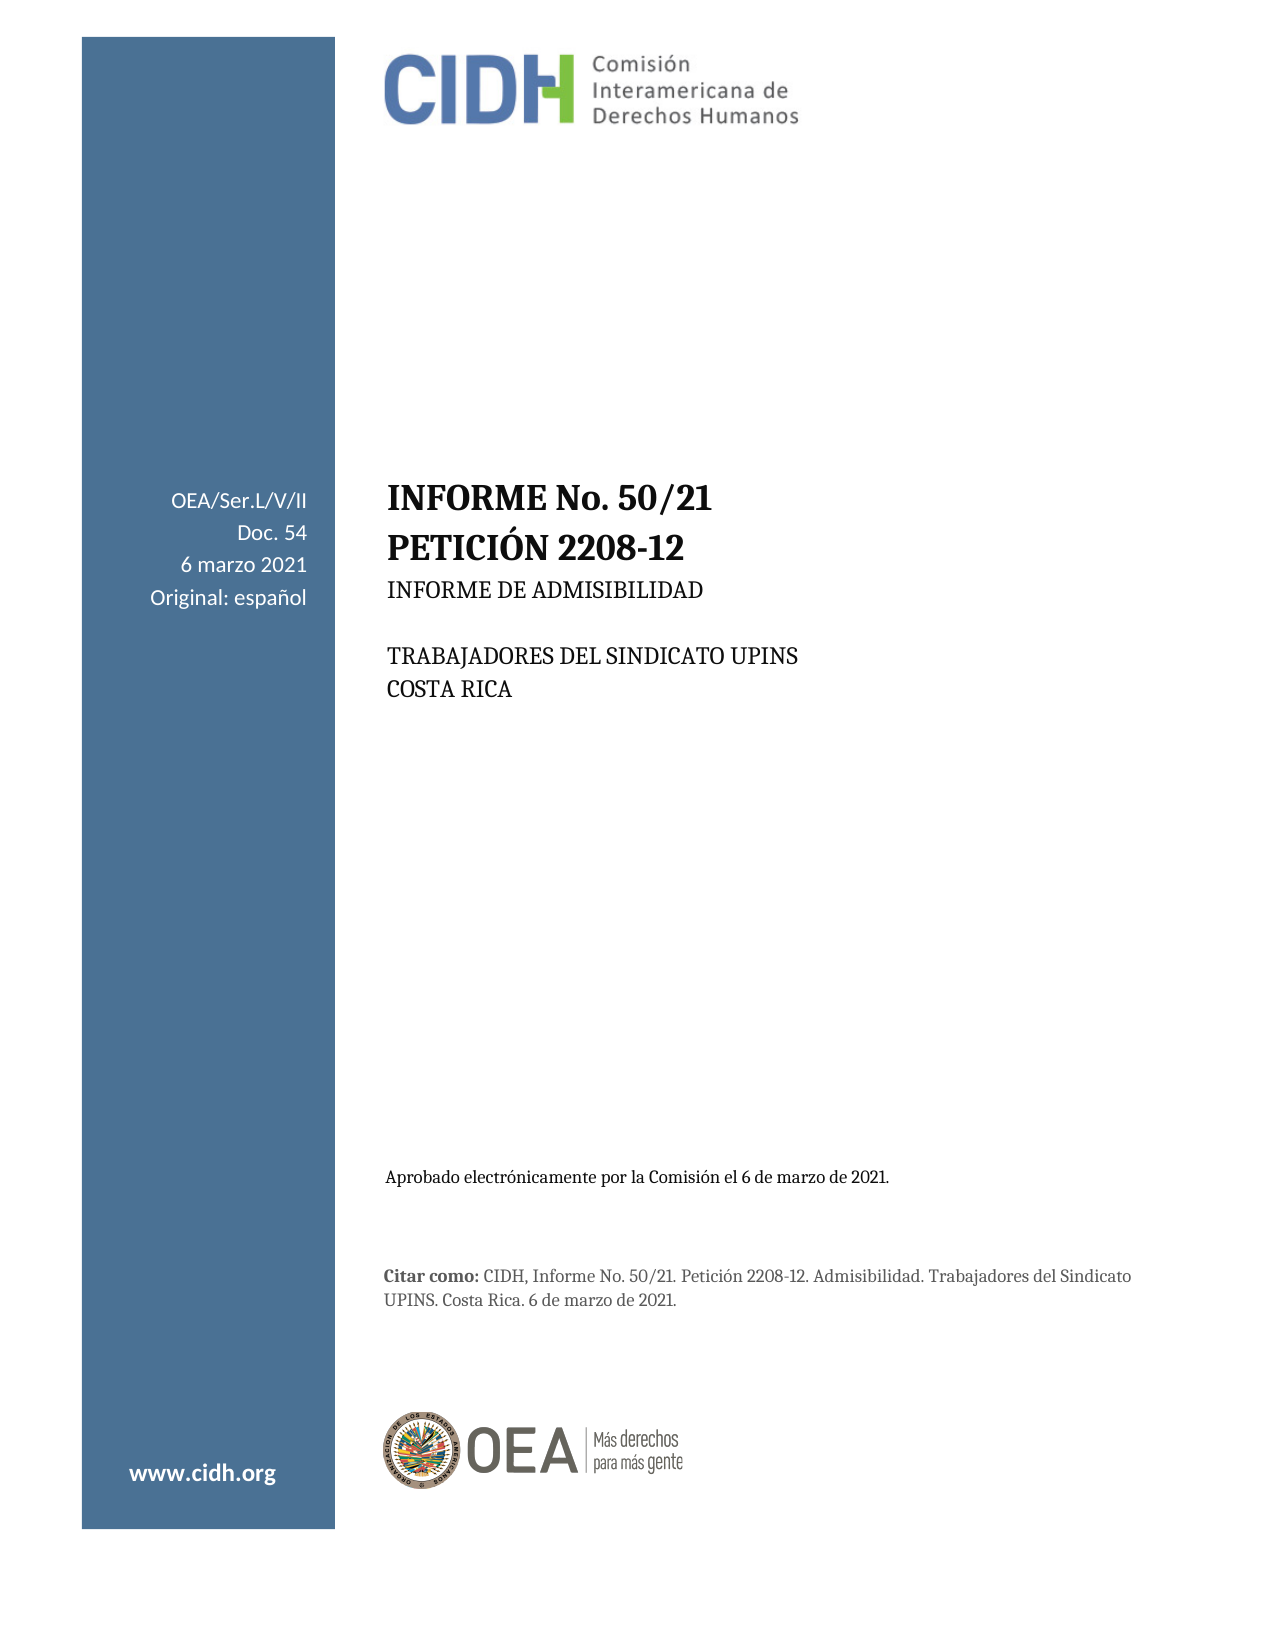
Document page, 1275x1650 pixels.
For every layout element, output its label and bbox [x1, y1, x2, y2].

picture [383, 1412, 683, 1489]
picture [375, 47, 810, 131]
